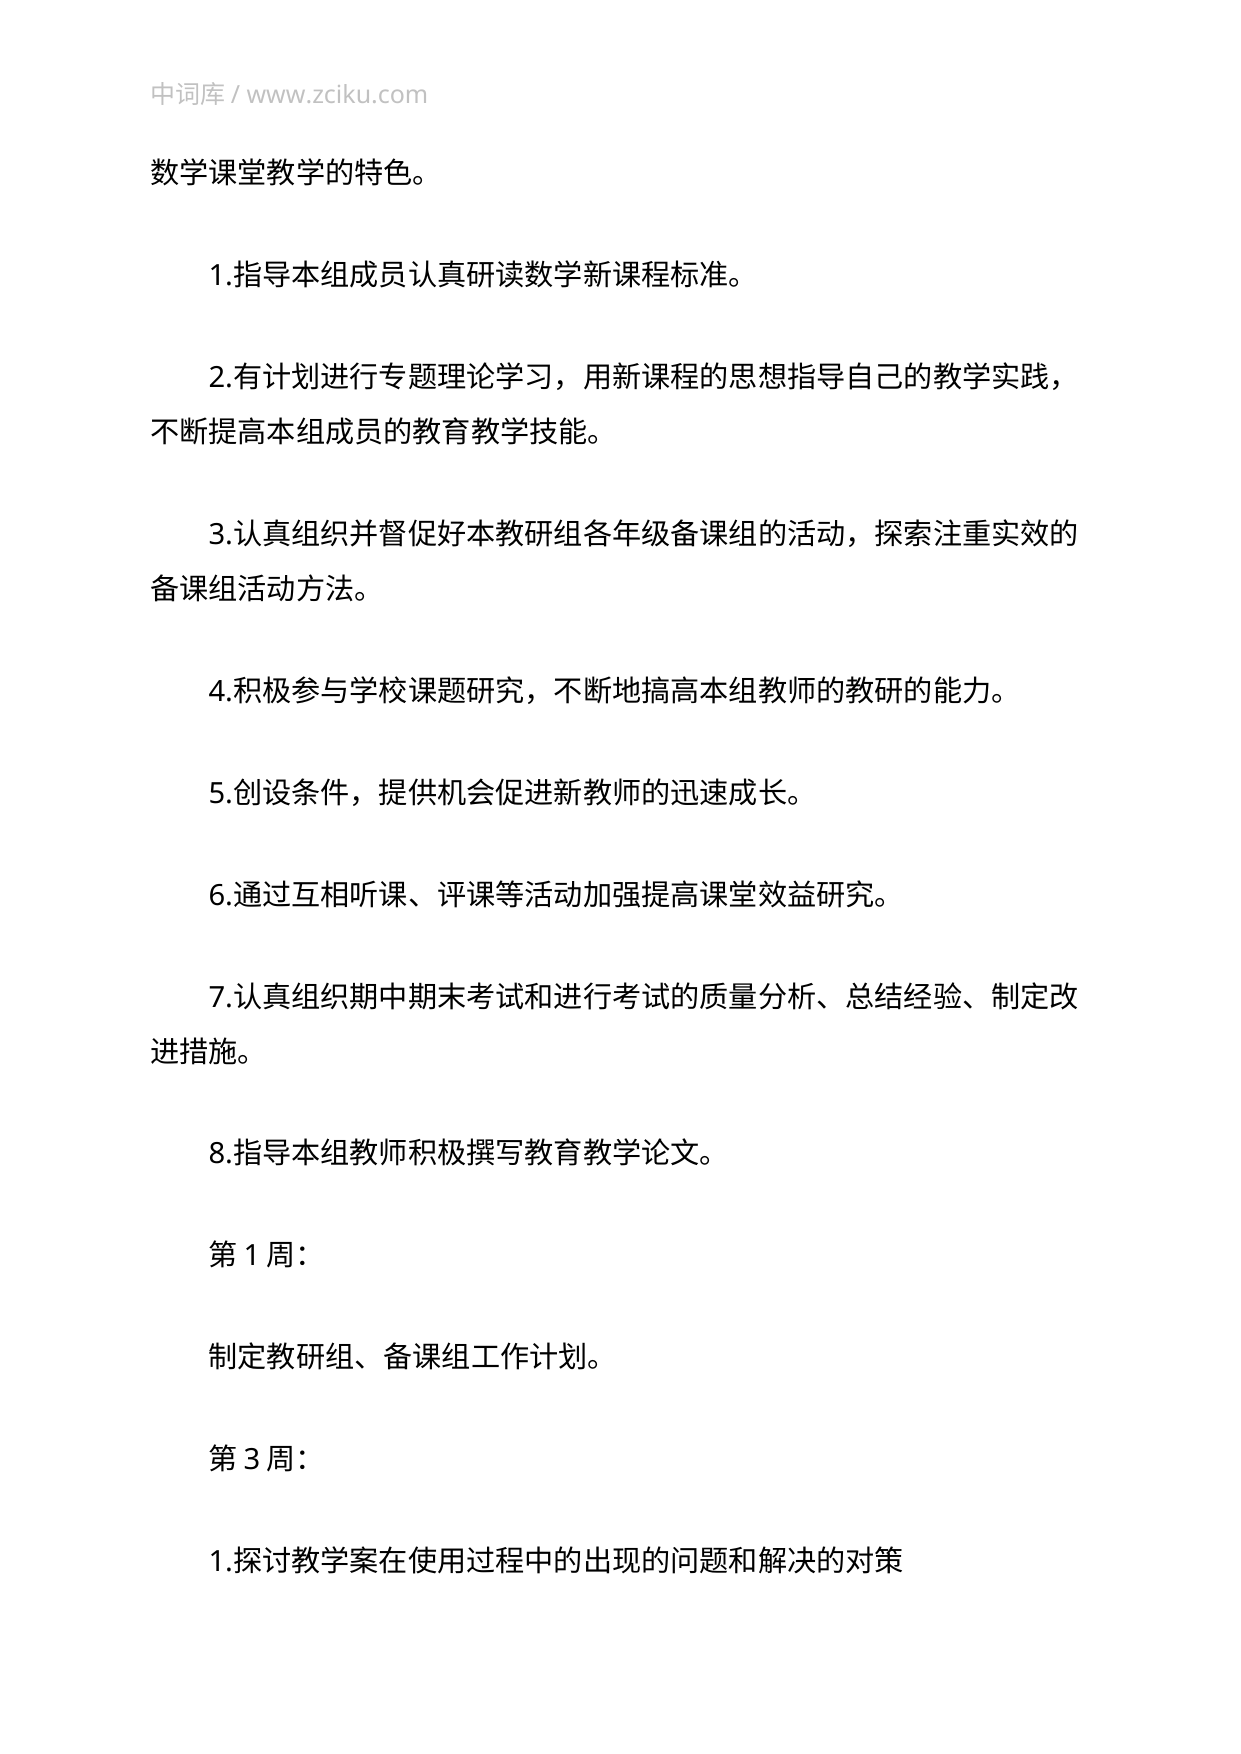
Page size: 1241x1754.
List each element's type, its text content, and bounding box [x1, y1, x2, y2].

text 1.指导本组成员认真研读数学新课程标准。 [150, 252, 1090, 294]
text 8.指导本组教师积极撰写教育教学论文。 [150, 1130, 1090, 1172]
text 6.通过互相听课、评课等活动加强提高课堂效益研究。 [150, 871, 1090, 914]
text 5.创设条件，提供机会促进新教师的迅速成长。 [150, 769, 1090, 812]
text 第3周： [150, 1436, 1090, 1478]
text 第1周： [150, 1232, 1090, 1274]
text 2.有计划进行专题理论学习，用新课程的思想指导自己的教学实践，不断提高本组成员的教育教学技能。 [150, 354, 1090, 451]
text 3.认真组织并督促好本教研组各年级备课组的活动，探索注重实效的备课组活动方法。 [150, 511, 1090, 608]
text 1.探讨教学案在使用过程中的出现的问题和解决的对策 [150, 1538, 1090, 1580]
text 制定教研组、备课组工作计划。 [150, 1334, 1090, 1376]
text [150, 150, 1090, 192]
text 4.积极参与学校课题研究，不断地搞高本组教师的教研的能力。 [150, 667, 1090, 710]
text 7.认真组织期中期末考试和进行考试的质量分析、总结经验、制定改进措施。 [150, 973, 1090, 1071]
